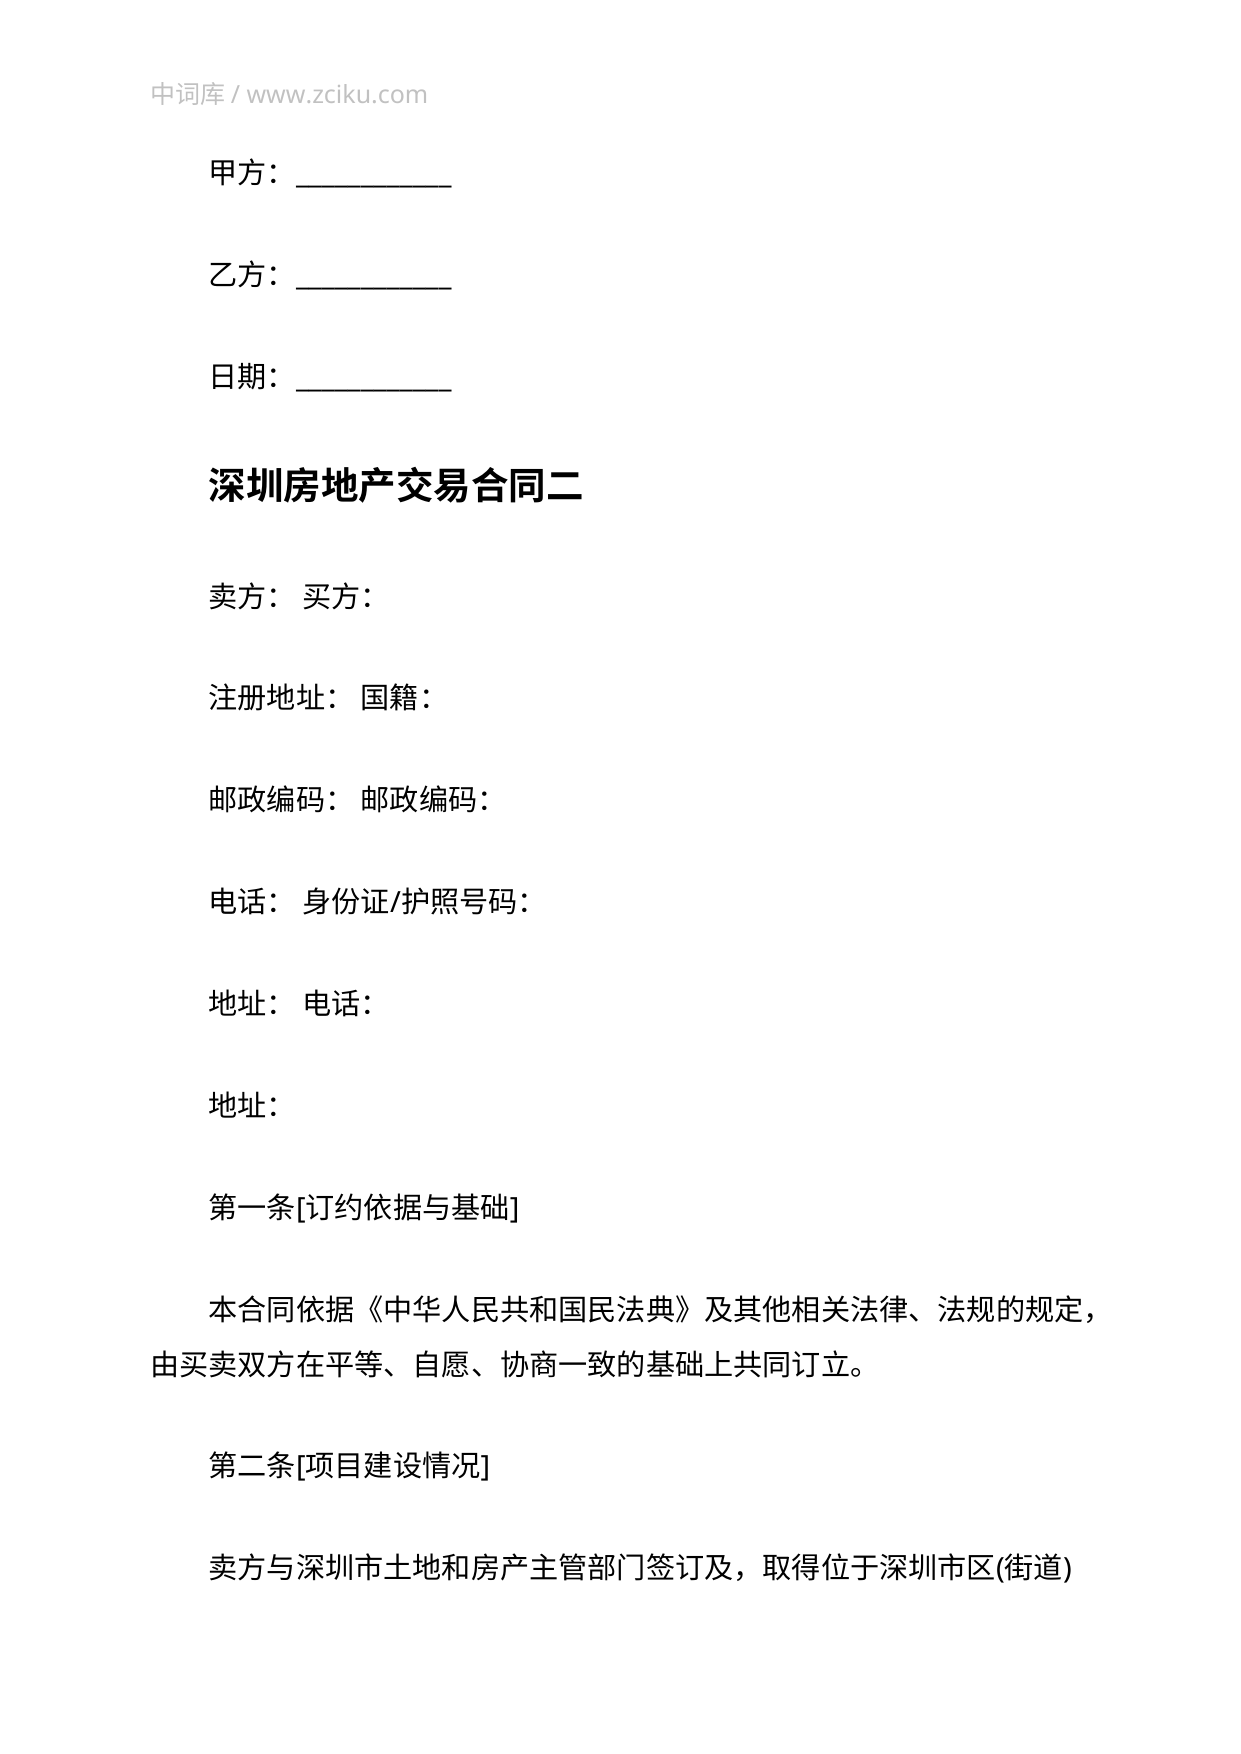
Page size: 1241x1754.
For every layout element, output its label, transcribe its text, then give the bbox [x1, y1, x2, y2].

text 第二条[项目建设情况] [150, 1443, 1090, 1485]
text 邮政编码： 邮政编码： [150, 777, 1090, 819]
text 电话： 身份证/护照号码： [150, 879, 1090, 921]
text 地址： [150, 1082, 1090, 1125]
text 第一条[订约依据与基础] [150, 1184, 1090, 1227]
text 乙方：____________ [150, 252, 1090, 294]
text 卖方： 买方： [150, 573, 1090, 616]
text 深圳房地产交易合同二 [150, 456, 1090, 510]
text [150, 1545, 1090, 1587]
text 地址： 电话： [150, 981, 1090, 1023]
text 注册地址： 国籍： [150, 675, 1090, 717]
text 甲方：____________ [150, 150, 1090, 192]
text 日期：____________ [150, 354, 1090, 396]
text 本合同依据《中华人民共和国民法典》及其他相关法律、法规的规定，由买卖双方在平等、自愿、协商一致的基础上共同订立。 [150, 1286, 1090, 1383]
